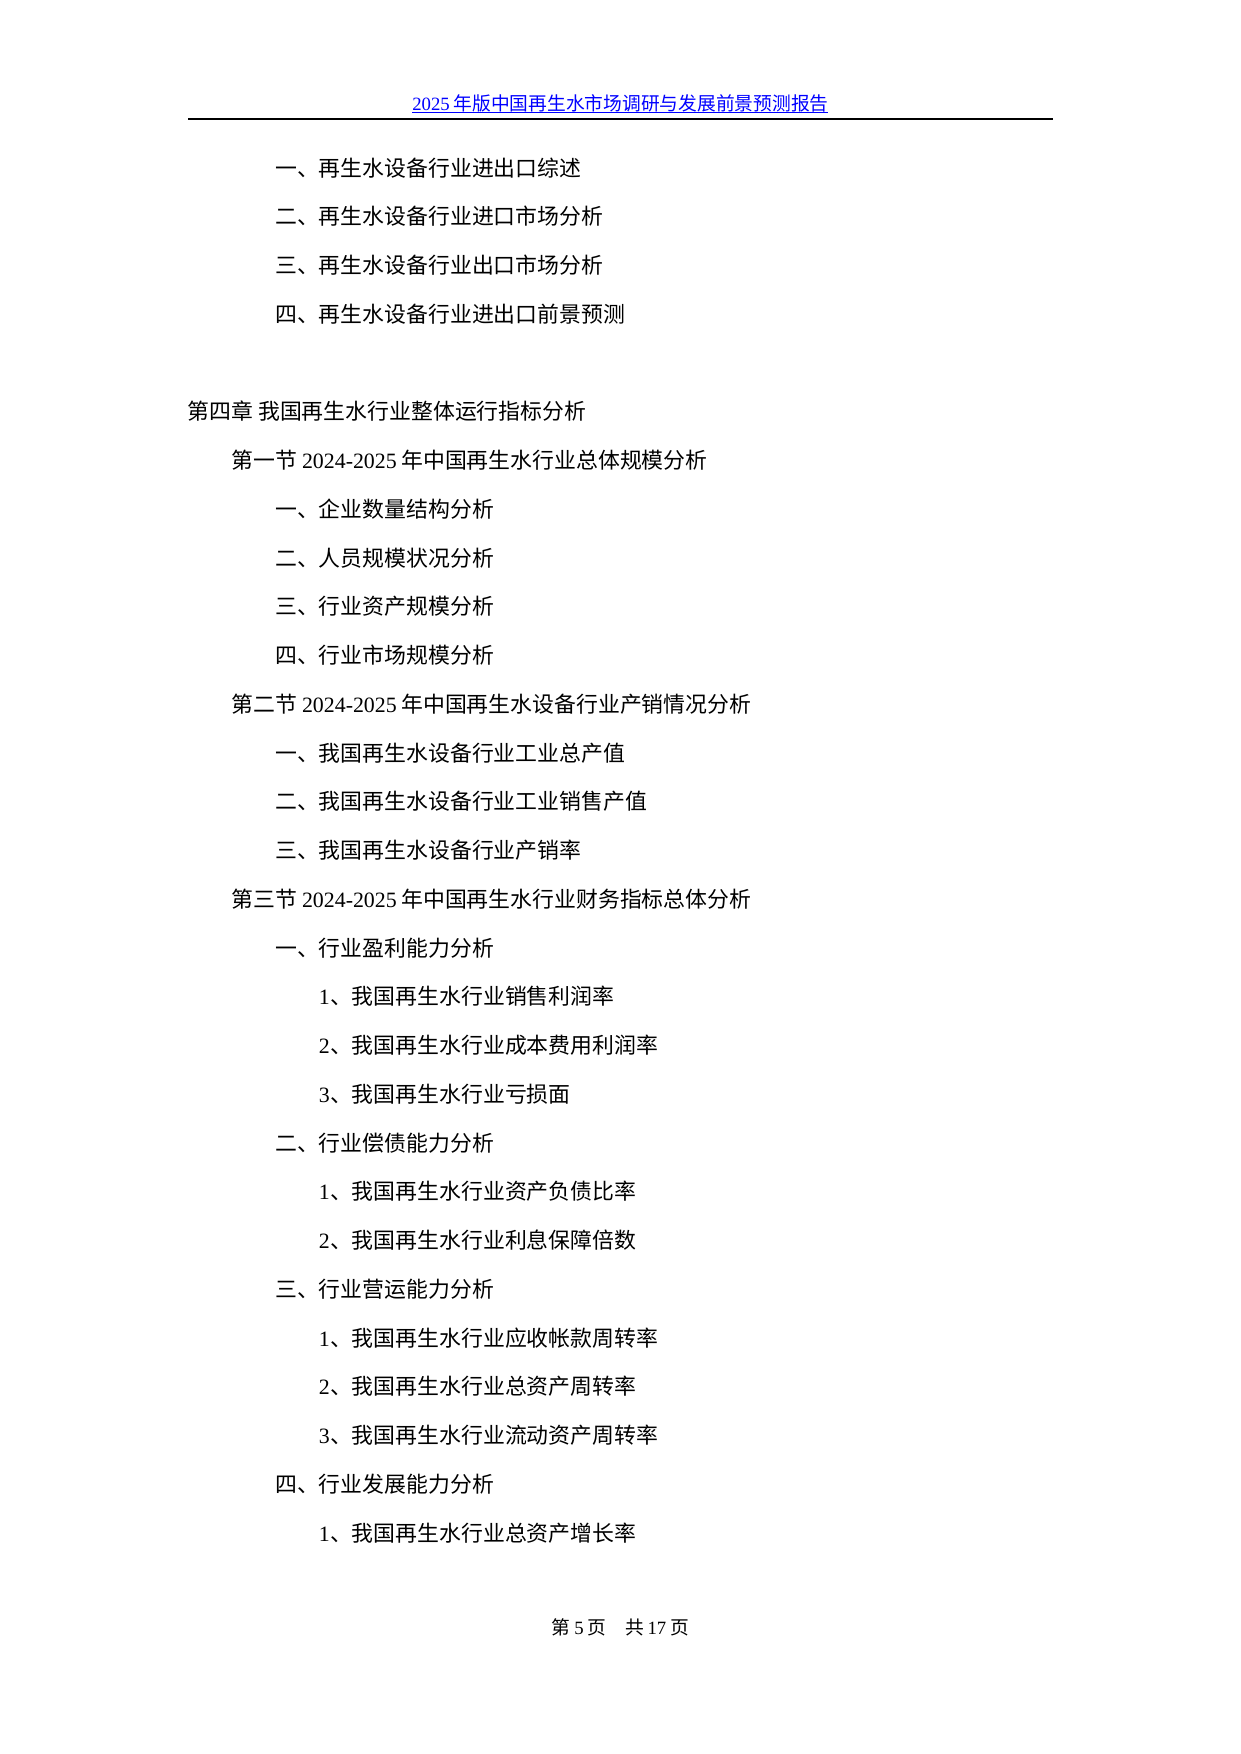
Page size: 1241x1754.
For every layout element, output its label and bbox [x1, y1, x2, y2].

text [187, 150, 1053, 1548]
